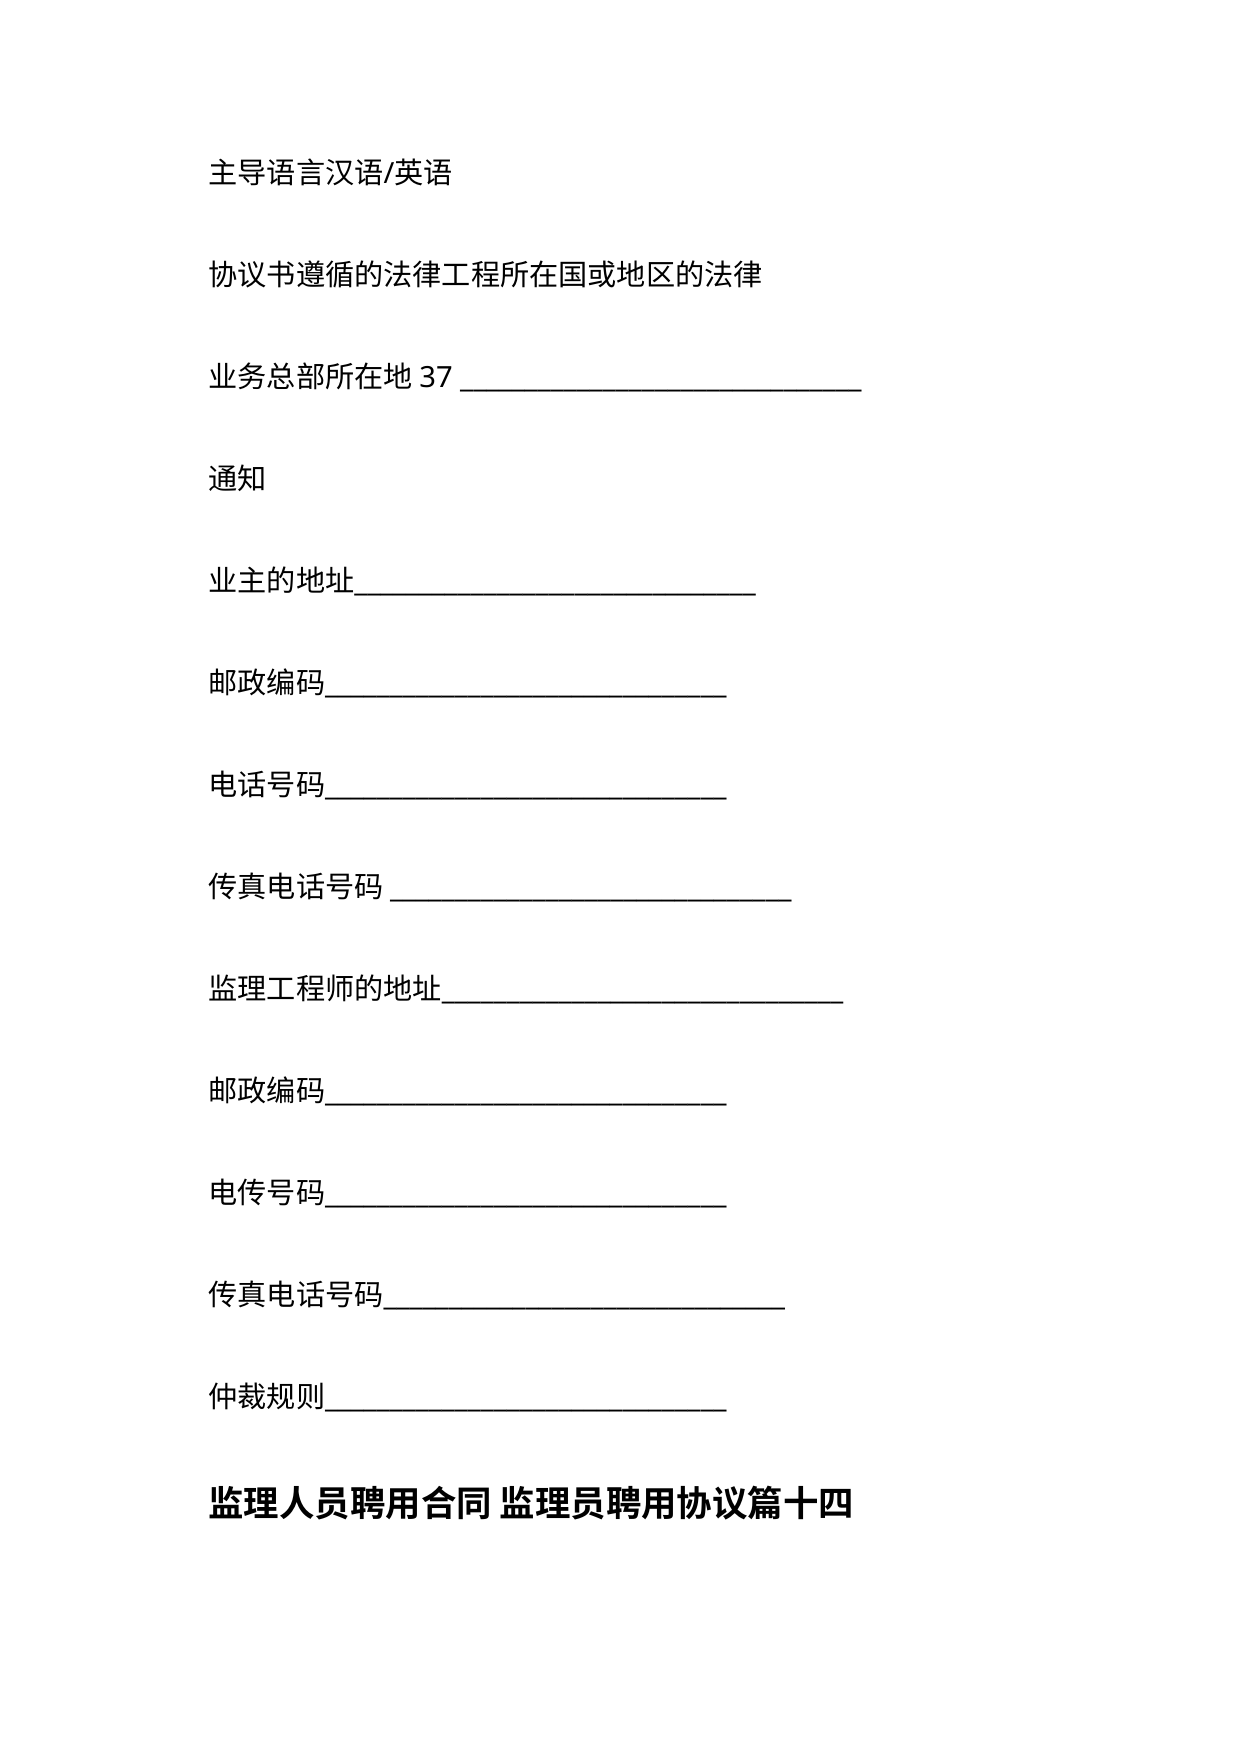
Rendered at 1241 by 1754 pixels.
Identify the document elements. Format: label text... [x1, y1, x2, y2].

text 电传号码_______________________________ [150, 1169, 1090, 1212]
text 传真电话号码 _______________________________ [150, 863, 1090, 906]
text 邮政编码_______________________________ [150, 1067, 1090, 1110]
text 通知 [150, 456, 1090, 498]
text 邮政编码_______________________________ [150, 659, 1090, 702]
text 协议书遵循的法律工程所在国或地区的法律 [150, 252, 1090, 294]
text 监理工程师的地址_______________________________ [150, 965, 1090, 1008]
text 仲裁规则_______________________________ [150, 1373, 1090, 1416]
text 传真电话号码_______________________________ [150, 1271, 1090, 1314]
text 电话号码_______________________________ [150, 761, 1090, 804]
text 业主的地址_______________________________ [150, 557, 1090, 600]
text 监理人员聘用合同 监理员聘用协议篇十四 [150, 1475, 1090, 1527]
text 业务总部所在地 37 _______________________________ [150, 354, 1090, 396]
text 主导语言汉语/英语 [150, 150, 1090, 192]
